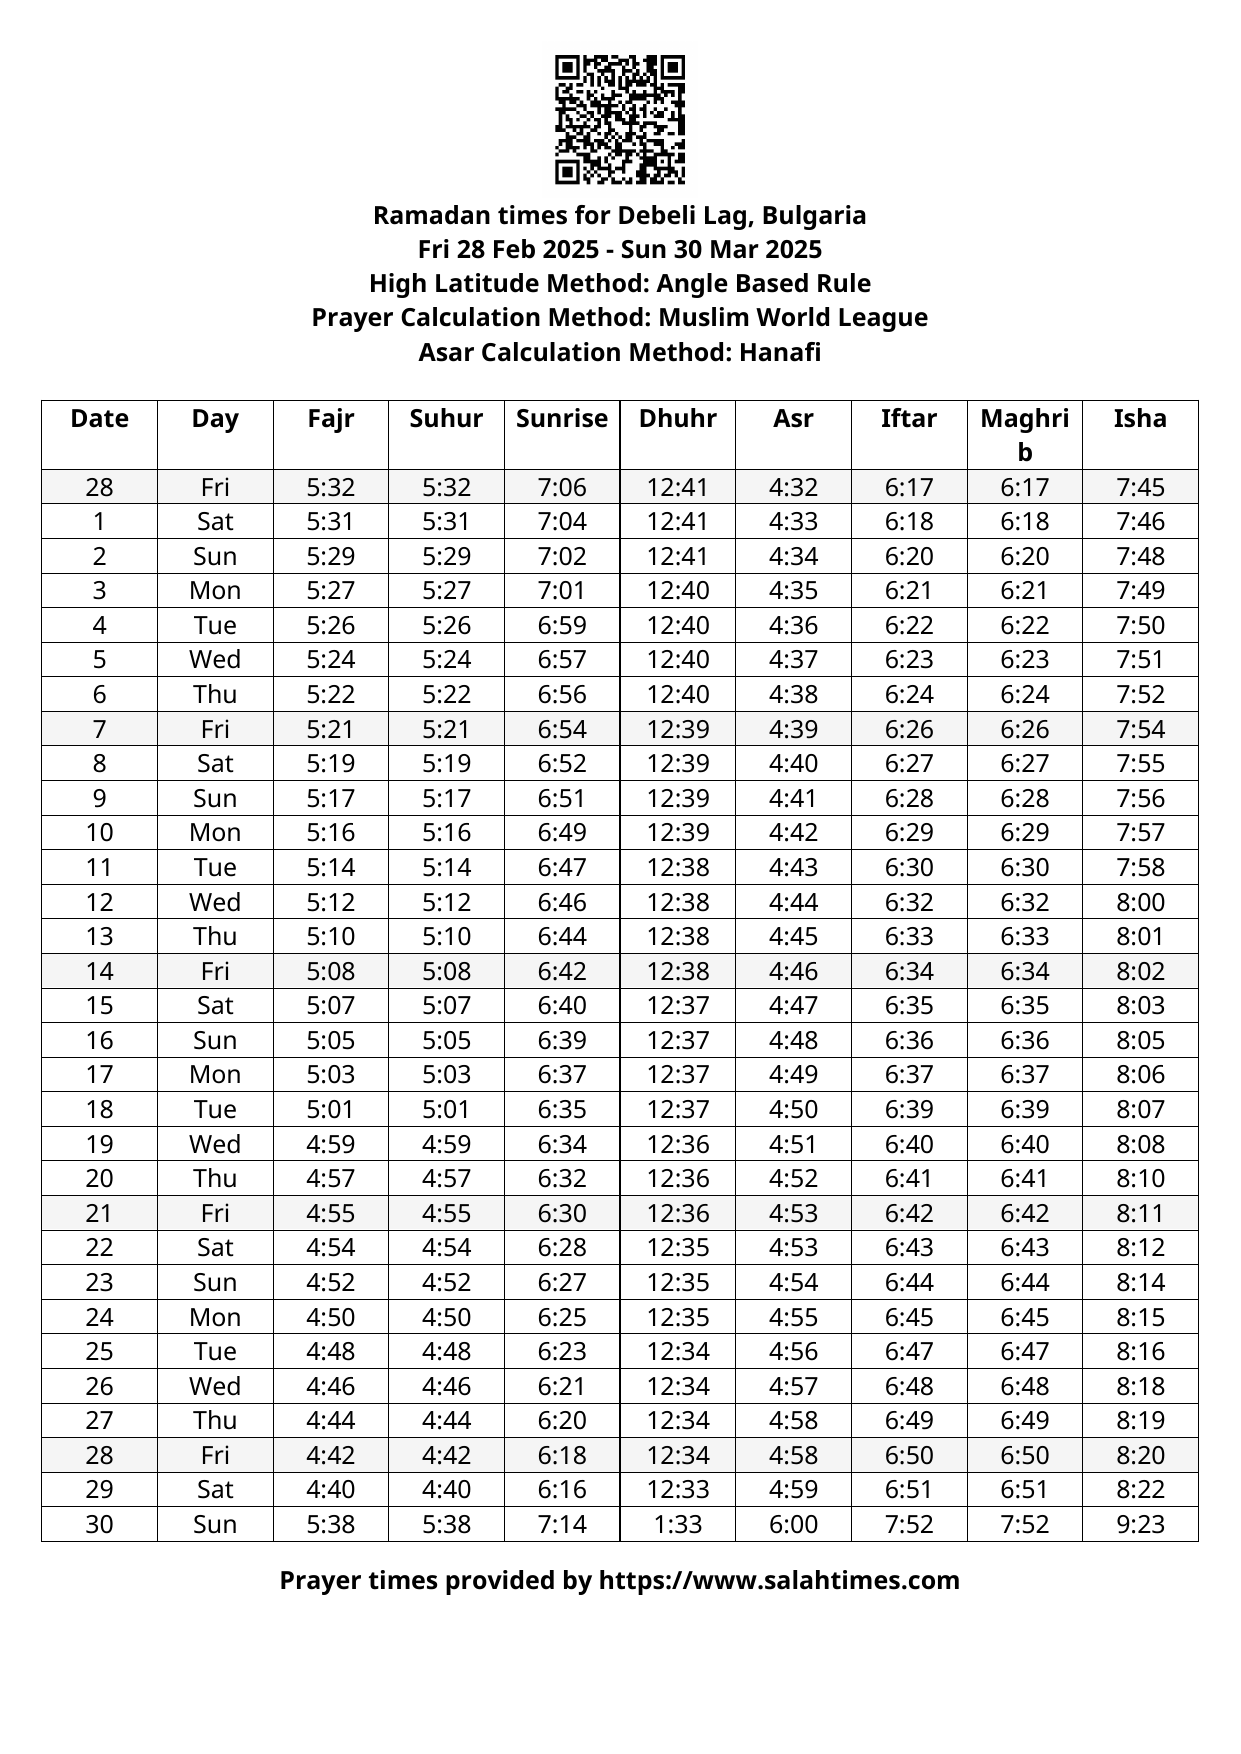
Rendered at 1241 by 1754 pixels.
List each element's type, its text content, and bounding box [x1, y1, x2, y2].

table_cell 1:33 [621, 1507, 735, 1541]
table_cell 5:29 [274, 539, 388, 572]
table_cell 12:35 [621, 1231, 735, 1264]
table_cell 29 [42, 1473, 157, 1506]
table_cell 8:05 [1083, 1023, 1198, 1057]
table_cell Wed [158, 885, 273, 918]
table_cell 6:46 [505, 885, 619, 918]
table_cell 4:48 [389, 1334, 504, 1368]
table_cell Tue [158, 1334, 273, 1368]
table_cell 4:52 [389, 1265, 504, 1299]
table_cell 1 [42, 504, 157, 538]
table_cell 4:41 [736, 781, 851, 814]
table_cell 5:16 [389, 816, 504, 849]
table_cell Thu [158, 677, 273, 711]
table_cell 6:39 [852, 1092, 967, 1126]
table_cell 4:50 [389, 1300, 504, 1333]
table_cell 7:54 [1083, 712, 1198, 745]
table_cell 4:57 [274, 1161, 388, 1195]
table_cell 4:46 [389, 1369, 504, 1402]
table_cell Thu [158, 1161, 273, 1195]
table_cell 4:40 [274, 1473, 388, 1506]
table_cell 4:51 [736, 1127, 851, 1160]
table_cell 4:54 [389, 1231, 504, 1264]
table_cell 6:20 [968, 539, 1082, 572]
table_cell 6:50 [968, 1438, 1082, 1472]
table_cell 5:17 [389, 781, 504, 814]
text Ramadan times for Debeli Lag, Bulgaria [42, 198, 1198, 232]
table_cell 8:22 [1083, 1473, 1198, 1506]
table_cell 5:03 [389, 1058, 504, 1091]
table_cell 4:49 [736, 1058, 851, 1091]
table_cell 21 [42, 1196, 157, 1229]
table_cell 4:58 [736, 1438, 851, 1472]
table_cell 8:18 [1083, 1369, 1198, 1402]
table_cell 5:32 [389, 470, 504, 503]
table_cell 8:10 [1083, 1161, 1198, 1195]
table_cell 4:42 [389, 1438, 504, 1472]
table_cell 5:10 [389, 919, 504, 953]
text Prayer Calculation Method: Muslim World League [42, 300, 1198, 334]
table_cell 5:31 [389, 504, 504, 538]
table_cell 5:21 [274, 712, 388, 745]
table_cell 18 [42, 1092, 157, 1126]
table_cell 12:34 [621, 1404, 735, 1437]
table_cell Mon [158, 1300, 273, 1333]
table_cell 6:51 [505, 781, 619, 814]
table_cell Wed [158, 1369, 273, 1402]
table_cell 4:48 [274, 1334, 388, 1368]
table_cell 12:33 [621, 1473, 735, 1506]
table_cell 14 [42, 954, 157, 987]
picture [542, 41, 699, 198]
table_cell 6:49 [852, 1404, 967, 1437]
table_cell 5:03 [274, 1058, 388, 1091]
table_cell 6:57 [505, 643, 619, 676]
table_cell 22 [42, 1231, 157, 1264]
table_cell 5:14 [389, 850, 504, 884]
table_cell 20 [42, 1161, 157, 1195]
table_cell 5:31 [274, 504, 388, 538]
table_cell 6:43 [968, 1231, 1082, 1264]
table_cell 19 [42, 1127, 157, 1160]
table_cell 8:19 [1083, 1404, 1198, 1437]
table_cell 6:33 [852, 919, 967, 953]
table_cell 6:39 [505, 1023, 619, 1057]
table_cell 4:55 [736, 1300, 851, 1333]
table_cell 6:50 [852, 1438, 967, 1472]
table_cell 4:35 [736, 574, 851, 607]
table_cell 6:29 [852, 816, 967, 849]
table_cell 12:40 [621, 677, 735, 711]
table_cell 8:03 [1083, 989, 1198, 1022]
table_cell 4:34 [736, 539, 851, 572]
text Fri 28 Feb 2025 - Sun 30 Mar 2025 [42, 232, 1198, 266]
table_cell 4:55 [389, 1196, 504, 1229]
table_cell 6:35 [968, 989, 1082, 1022]
table_cell Fri [158, 954, 273, 987]
table_cell 6:16 [505, 1473, 619, 1506]
table_cell 6:20 [852, 539, 967, 572]
table_cell 5:14 [274, 850, 388, 884]
table_cell 6:48 [852, 1369, 967, 1402]
table_header Maghrib [968, 401, 1082, 469]
table_cell 6:44 [852, 1265, 967, 1299]
table_cell 6:54 [505, 712, 619, 745]
table_cell 8 [42, 746, 157, 780]
table_cell 6:26 [852, 712, 967, 745]
table_cell 5:26 [389, 608, 504, 642]
table_cell 6:36 [852, 1023, 967, 1057]
table_cell 24 [42, 1300, 157, 1333]
table_cell 4:40 [389, 1473, 504, 1506]
table_cell 6:51 [852, 1473, 967, 1506]
table_cell 12:39 [621, 746, 735, 780]
table_cell 4:42 [736, 816, 851, 849]
table_cell Wed [158, 643, 273, 676]
table_cell 4:44 [389, 1404, 504, 1437]
table_cell 4:36 [736, 608, 851, 642]
table_cell Thu [158, 1404, 273, 1437]
table_cell 7:51 [1083, 643, 1198, 676]
table_cell 5:27 [389, 574, 504, 607]
table_cell 6:34 [505, 1127, 619, 1160]
table_cell 6:20 [505, 1404, 619, 1437]
table_cell 6:59 [505, 608, 619, 642]
table_header Sunrise [505, 401, 619, 469]
table_cell 6:18 [852, 504, 967, 538]
table_cell 12:39 [621, 712, 735, 745]
table_cell 6:41 [852, 1161, 967, 1195]
table_cell 9:23 [1083, 1507, 1198, 1541]
table_cell 6:35 [505, 1092, 619, 1126]
table_cell 4:52 [274, 1265, 388, 1299]
table_cell 8:12 [1083, 1231, 1198, 1264]
table_cell 6:21 [852, 574, 967, 607]
table_header Dhuhr [621, 401, 735, 469]
table_cell 30 [42, 1507, 157, 1541]
table_cell 6:32 [852, 885, 967, 918]
table_cell 5:22 [274, 677, 388, 711]
table_cell 12:38 [621, 885, 735, 918]
table_cell 9 [42, 781, 157, 814]
table_cell Sun [158, 539, 273, 572]
table_cell 5:24 [389, 643, 504, 676]
table_cell 12:39 [621, 816, 735, 849]
table_cell 6:24 [968, 677, 1082, 711]
table_cell 4:32 [736, 470, 851, 503]
table_cell 12:40 [621, 643, 735, 676]
table_cell 7:57 [1083, 816, 1198, 849]
table_cell 8:02 [1083, 954, 1198, 987]
table_cell 6:21 [505, 1369, 619, 1402]
table_cell Sat [158, 1231, 273, 1264]
table_cell 4:47 [736, 989, 851, 1022]
table_cell 4:57 [389, 1161, 504, 1195]
table_cell 7:48 [1083, 539, 1198, 572]
table_cell 7:56 [1083, 781, 1198, 814]
table_cell 5:26 [274, 608, 388, 642]
table_cell 5:12 [274, 885, 388, 918]
table_cell 4 [42, 608, 157, 642]
table_cell 12:37 [621, 989, 735, 1022]
table_cell 6:22 [968, 608, 1082, 642]
table_cell 5:17 [274, 781, 388, 814]
table_cell 4:44 [274, 1404, 388, 1437]
table_cell 6:30 [968, 850, 1082, 884]
table_cell Sun [158, 1507, 273, 1541]
table_cell 7:52 [852, 1507, 967, 1541]
table_cell 6:34 [852, 954, 967, 987]
table_cell 5:24 [274, 643, 388, 676]
table_cell 6:27 [968, 746, 1082, 780]
table_cell 6:40 [852, 1127, 967, 1160]
table_cell Mon [158, 574, 273, 607]
table_cell 8:06 [1083, 1058, 1198, 1091]
table_cell 12:37 [621, 1058, 735, 1091]
table_header Asr [736, 401, 851, 469]
table_cell 6:35 [852, 989, 967, 1022]
table_cell 17 [42, 1058, 157, 1091]
table_cell 26 [42, 1369, 157, 1402]
table_cell 8:07 [1083, 1092, 1198, 1126]
table_cell Fri [158, 712, 273, 745]
table_cell 7:46 [1083, 504, 1198, 538]
table_cell 7 [42, 712, 157, 745]
table_cell 27 [42, 1404, 157, 1437]
table_cell 12:36 [621, 1196, 735, 1229]
table_cell 6:36 [968, 1023, 1082, 1057]
table_cell 6:48 [968, 1369, 1082, 1402]
table_cell 6:34 [968, 954, 1082, 987]
table_header Date [42, 401, 157, 469]
table_cell 5:38 [389, 1507, 504, 1541]
table_cell 12 [42, 885, 157, 918]
table_cell 4:58 [736, 1404, 851, 1437]
table_cell 6:49 [968, 1404, 1082, 1437]
table_cell 6:28 [968, 781, 1082, 814]
table_cell Fri [158, 1438, 273, 1472]
table_cell 12:38 [621, 954, 735, 987]
table_cell 5 [42, 643, 157, 676]
table_cell 4:59 [274, 1127, 388, 1160]
table_cell 12:36 [621, 1127, 735, 1160]
table_cell 4:57 [736, 1369, 851, 1402]
table_cell 6:28 [505, 1231, 619, 1264]
table_cell 12:35 [621, 1300, 735, 1333]
table_header Suhur [389, 401, 504, 469]
table_cell 8:14 [1083, 1265, 1198, 1299]
table_cell 5:08 [274, 954, 388, 987]
table_cell 2 [42, 539, 157, 572]
table_cell 6:30 [852, 850, 967, 884]
table_cell 6:29 [968, 816, 1082, 849]
table_cell 6:37 [852, 1058, 967, 1091]
table_cell 6:56 [505, 677, 619, 711]
table_cell 6:41 [968, 1161, 1082, 1195]
table_cell 7:45 [1083, 470, 1198, 503]
table_cell 12:34 [621, 1369, 735, 1402]
table_cell 28 [42, 470, 157, 503]
table_cell 4:46 [736, 954, 851, 987]
table_cell 4:52 [736, 1161, 851, 1195]
table_cell 12:35 [621, 1265, 735, 1299]
table_cell Sat [158, 1473, 273, 1506]
table_cell 11 [42, 850, 157, 884]
table_cell 5:07 [389, 989, 504, 1022]
table_cell 6:45 [968, 1300, 1082, 1333]
table_cell Sat [158, 989, 273, 1022]
table_cell 15 [42, 989, 157, 1022]
table_cell 6:47 [505, 850, 619, 884]
table_cell 6:47 [968, 1334, 1082, 1368]
table_cell 6:32 [505, 1161, 619, 1195]
table_cell 4:40 [736, 746, 851, 780]
table_cell 7:49 [1083, 574, 1198, 607]
table_cell Fri [158, 1196, 273, 1229]
table_cell Tue [158, 608, 273, 642]
table_cell 8:16 [1083, 1334, 1198, 1368]
table_cell 4:37 [736, 643, 851, 676]
table_cell 4:59 [736, 1473, 851, 1506]
table_cell 6:44 [968, 1265, 1082, 1299]
table_cell 4:45 [736, 919, 851, 953]
table_cell 12:36 [621, 1161, 735, 1195]
table_cell 5:21 [389, 712, 504, 745]
table_cell 6:28 [852, 781, 967, 814]
table_cell 6:32 [968, 885, 1082, 918]
table_cell Tue [158, 1092, 273, 1126]
table_cell 7:58 [1083, 850, 1198, 884]
table_cell 7:04 [505, 504, 619, 538]
table_cell 28 [42, 1438, 157, 1472]
table_cell 16 [42, 1023, 157, 1057]
table_cell 7:02 [505, 539, 619, 572]
table_header Isha [1083, 401, 1198, 469]
text High Latitude Method: Angle Based Rule [42, 266, 1198, 300]
table_cell 6:40 [968, 1127, 1082, 1160]
table_cell 4:53 [736, 1231, 851, 1264]
table_cell 6:18 [505, 1438, 619, 1472]
table_cell 7:55 [1083, 746, 1198, 780]
table_cell 25 [42, 1334, 157, 1368]
table_cell 4:55 [274, 1196, 388, 1229]
table_cell 5:08 [389, 954, 504, 987]
table_cell 5:16 [274, 816, 388, 849]
table_cell 5:05 [274, 1023, 388, 1057]
table_cell 6:47 [852, 1334, 967, 1368]
table_cell 5:19 [389, 746, 504, 780]
table_cell 6:25 [505, 1300, 619, 1333]
table_cell 7:06 [505, 470, 619, 503]
table_cell 6:42 [505, 954, 619, 987]
table_cell 6:18 [968, 504, 1082, 538]
table_cell 6:39 [968, 1092, 1082, 1126]
table_cell 6:17 [968, 470, 1082, 503]
text Asar Calculation Method: Hanafi [42, 334, 1198, 368]
table_cell 4:42 [274, 1438, 388, 1472]
table_cell 6:42 [852, 1196, 967, 1229]
table_cell 6:37 [968, 1058, 1082, 1091]
table_cell 6:23 [968, 643, 1082, 676]
table_cell 12:41 [621, 539, 735, 572]
table_cell 5:10 [274, 919, 388, 953]
table_cell Mon [158, 816, 273, 849]
table_cell Sun [158, 1023, 273, 1057]
table_cell 6:51 [968, 1473, 1082, 1506]
table_cell Sun [158, 781, 273, 814]
table_cell 7:52 [968, 1507, 1082, 1541]
table_cell 4:54 [736, 1265, 851, 1299]
table_cell 4:53 [736, 1196, 851, 1229]
table_cell 6:30 [505, 1196, 619, 1229]
table_cell 8:01 [1083, 919, 1198, 953]
table_cell 7:50 [1083, 608, 1198, 642]
table_cell 12:38 [621, 850, 735, 884]
table_cell 12:38 [621, 919, 735, 953]
table_cell 7:52 [1083, 677, 1198, 711]
table_cell 5:01 [389, 1092, 504, 1126]
table_cell 6 [42, 677, 157, 711]
table_cell 6:33 [968, 919, 1082, 953]
table_cell 4:50 [274, 1300, 388, 1333]
table_cell 4:56 [736, 1334, 851, 1368]
table_cell 6:43 [852, 1231, 967, 1264]
table_cell 5:01 [274, 1092, 388, 1126]
table_cell Tue [158, 850, 273, 884]
table_cell 5:38 [274, 1507, 388, 1541]
table_cell Mon [158, 1058, 273, 1091]
table_cell 6:00 [736, 1507, 851, 1541]
text Prayer times provided by https://www.salahtimes.com [42, 1563, 1198, 1597]
table_cell 6:42 [968, 1196, 1082, 1229]
table_cell 5:05 [389, 1023, 504, 1057]
table_cell 4:48 [736, 1023, 851, 1057]
table_cell 6:17 [852, 470, 967, 503]
table_cell 4:50 [736, 1092, 851, 1126]
table_cell 5:27 [274, 574, 388, 607]
table_cell 4:44 [736, 885, 851, 918]
table_cell Fri [158, 470, 273, 503]
table_cell 12:39 [621, 781, 735, 814]
table_cell 5:19 [274, 746, 388, 780]
table_header Iftar [852, 401, 967, 469]
table_cell 6:37 [505, 1058, 619, 1091]
table_header Fajr [274, 401, 388, 469]
table_cell 12:37 [621, 1023, 735, 1057]
table_cell Sat [158, 746, 273, 780]
table_cell 7:01 [505, 574, 619, 607]
table_cell 6:27 [505, 1265, 619, 1299]
table_cell 12:41 [621, 504, 735, 538]
table_cell 6:45 [852, 1300, 967, 1333]
table_cell 12:37 [621, 1092, 735, 1126]
table_cell 8:15 [1083, 1300, 1198, 1333]
table_cell 5:32 [274, 470, 388, 503]
table_cell 5:29 [389, 539, 504, 572]
table_cell 8:08 [1083, 1127, 1198, 1160]
table_cell 12:34 [621, 1334, 735, 1368]
table_cell 12:40 [621, 574, 735, 607]
table_cell 8:20 [1083, 1438, 1198, 1472]
table_cell 4:54 [274, 1231, 388, 1264]
table_cell 4:39 [736, 712, 851, 745]
table_cell 5:07 [274, 989, 388, 1022]
table_cell 7:14 [505, 1507, 619, 1541]
table_cell 10 [42, 816, 157, 849]
table_cell 8:00 [1083, 885, 1198, 918]
table_cell 4:38 [736, 677, 851, 711]
table_cell 4:43 [736, 850, 851, 884]
table_cell Sun [158, 1265, 273, 1299]
table_cell Thu [158, 919, 273, 953]
table_cell 13 [42, 919, 157, 953]
table_cell 12:41 [621, 470, 735, 503]
table_cell 6:24 [852, 677, 967, 711]
table_cell 6:26 [968, 712, 1082, 745]
table_cell 4:59 [389, 1127, 504, 1160]
table_cell Wed [158, 1127, 273, 1160]
table_cell 6:44 [505, 919, 619, 953]
table_cell 6:27 [852, 746, 967, 780]
table_cell 6:49 [505, 816, 619, 849]
table_cell 12:40 [621, 608, 735, 642]
table_cell 6:23 [505, 1334, 619, 1368]
table_cell 6:21 [968, 574, 1082, 607]
table_cell 6:52 [505, 746, 619, 780]
table_cell 4:33 [736, 504, 851, 538]
table_cell 12:34 [621, 1438, 735, 1472]
table_cell 5:22 [389, 677, 504, 711]
table_cell 6:22 [852, 608, 967, 642]
table_cell 6:40 [505, 989, 619, 1022]
table_cell 5:12 [389, 885, 504, 918]
table_cell 3 [42, 574, 157, 607]
table_header Day [158, 401, 273, 469]
table_cell 23 [42, 1265, 157, 1299]
table_cell Sat [158, 504, 273, 538]
table_cell 6:23 [852, 643, 967, 676]
table_cell 4:46 [274, 1369, 388, 1402]
table_cell 8:11 [1083, 1196, 1198, 1229]
